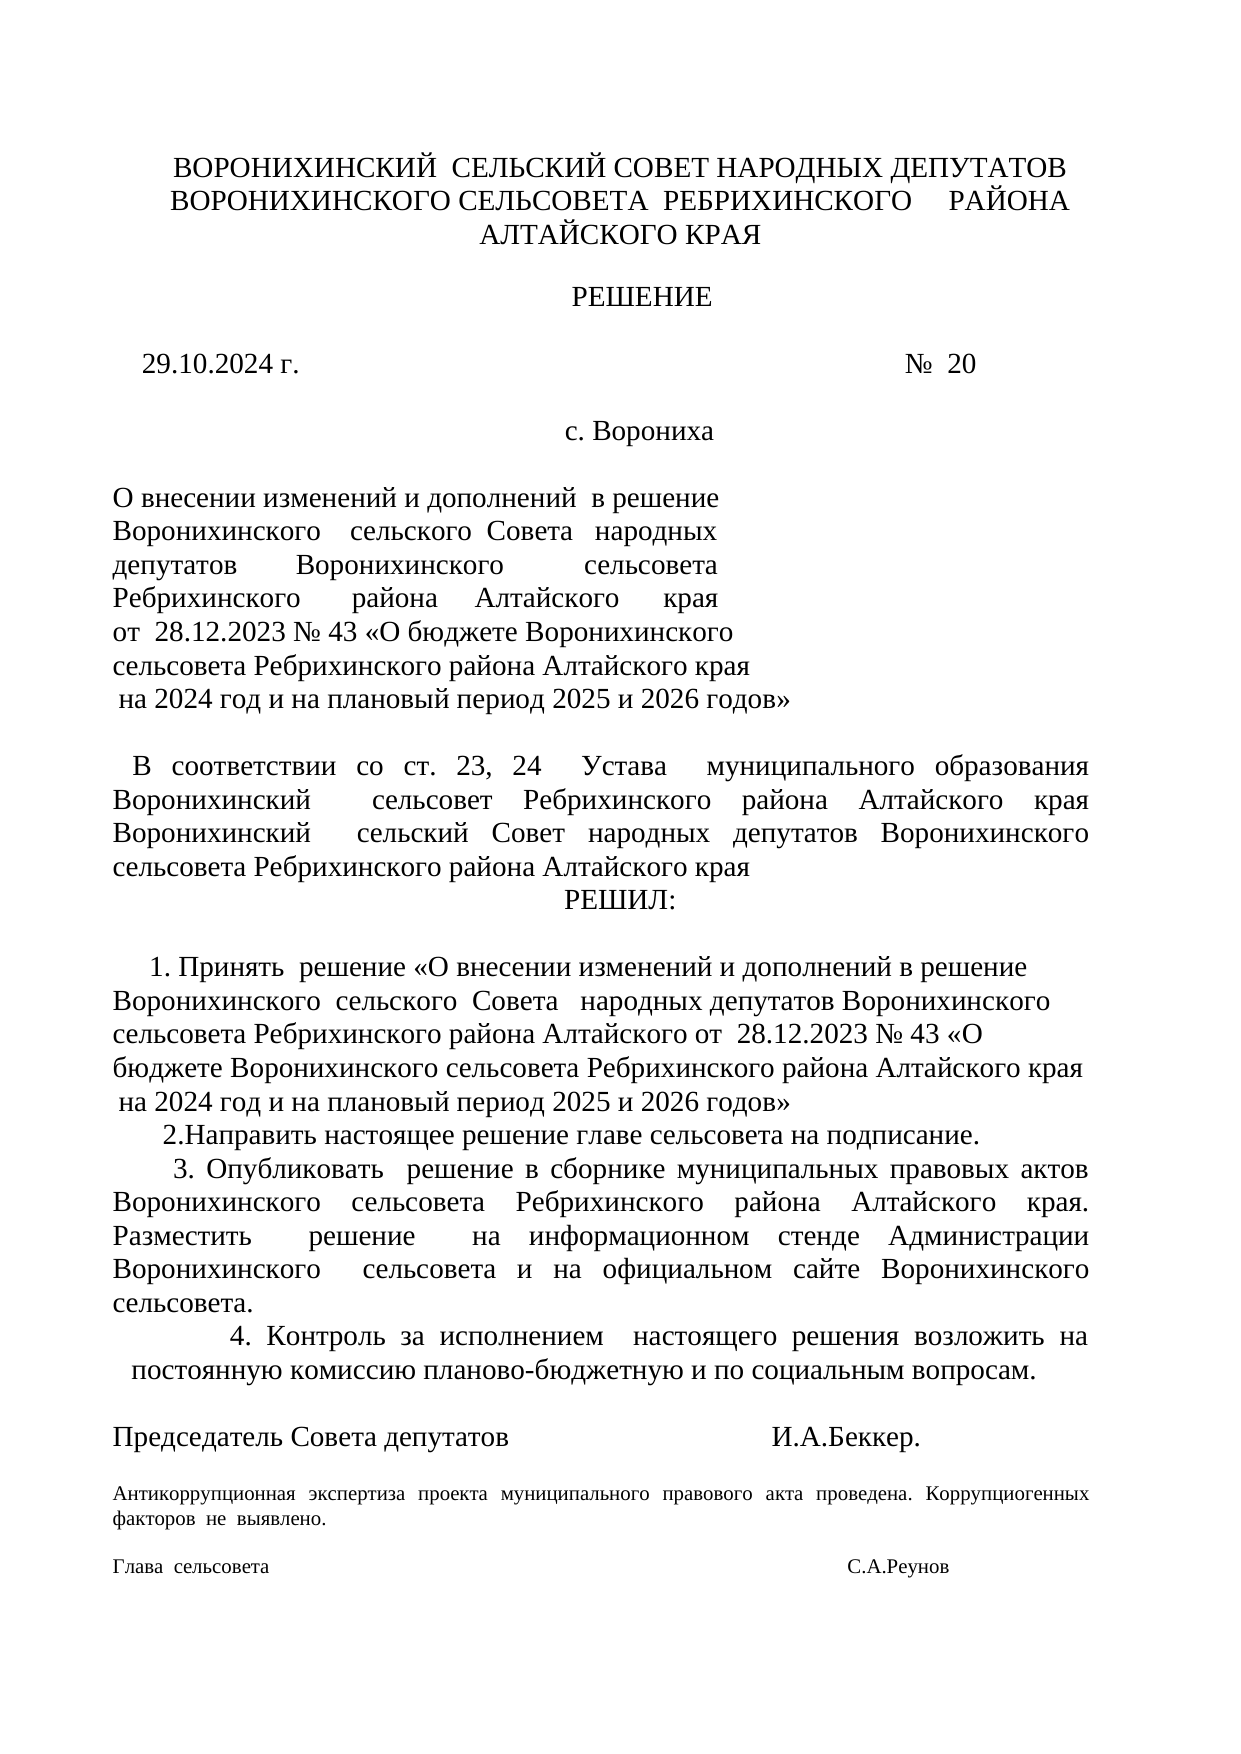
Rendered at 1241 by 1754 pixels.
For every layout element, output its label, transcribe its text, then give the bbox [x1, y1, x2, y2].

text Антикоррупционная экспертиза проекта муниципального правового акта проведена. Коррупциогенных факторов не выявлено. [112, 1481, 1090, 1529]
text на 2024 год и на плановый период 2025 и 2026 годов» [112, 1084, 1090, 1117]
text на 2024 год и на плановый период 2025 и 2026 годов» [112, 681, 1090, 715]
text депутатов Воронихинского сельсовета [112, 547, 1090, 581]
text Председатель Совета депутатов И.А.Беккер. [112, 1419, 1090, 1453]
text 3. Опубликовать решение в сборнике муниципальных правовых актов Воронихинского сельсовета Ребрихинского района Алтайского края. Разместить решение на информационном стенде Администрации Воронихинского сельсовета и на официальном сайте Воронихинского сельсовета. [112, 1151, 1090, 1318]
text РЕШЕНИЕ [150, 279, 1090, 312]
text Глава сельсовета С.А.Реунов [112, 1553, 1090, 1578]
text РЕШИЛ: [150, 882, 1090, 916]
text ВОРОНИХИНСКИЙ СЕЛЬСКИЙ СОВЕТ НАРОДНЫХ ДЕПУТАТОВ ВОРОНИХИНСКОГО СЕЛЬСОВЕТА РЕБРИХИНСКОГО РАЙОНА АЛТАЙСКОГО КРАЯ [150, 150, 1090, 251]
text О внесении изменений и дополнений в решение [112, 480, 1090, 513]
text с. Ворониха [112, 413, 1090, 446]
text 2.Направить настоящее решение главе сельсовета на подписание. [150, 1117, 1090, 1151]
text 1. Принять решение «О внесении изменений и дополнений в решение Воронихинского сельского Совета народных депутатов Воронихинского сельсовета Ребрихинского района Алтайского от 28.12.2023 № 43 «О бюджете Воронихинского сельсовета Ребрихинского района Алтайского края [112, 949, 1090, 1084]
text от 28.12.2023 № 43 «О бюджете Воронихинского [112, 614, 1090, 648]
text В соответствии со ст. 23, 24 Устава муниципального образования Воронихинский сельсовет Ребрихинского района Алтайского края Воронихинский сельский Совет народных депутатов Воронихинского сельсовета Ребрихинского района Алтайского края [112, 748, 1090, 882]
text сельсовета Ребрихинского района Алтайского края [112, 648, 1090, 681]
text 4. Контроль за исполнением настоящего решения возложить на постоянную комиссию планово-бюджетную и по социальным вопросам. [112, 1318, 1090, 1386]
text Воронихинского сельского Совета народных [112, 513, 1090, 547]
text Ребрихинского района Алтайского края [112, 581, 1090, 614]
text 29.10.2024 г. № 20 [112, 346, 1090, 379]
